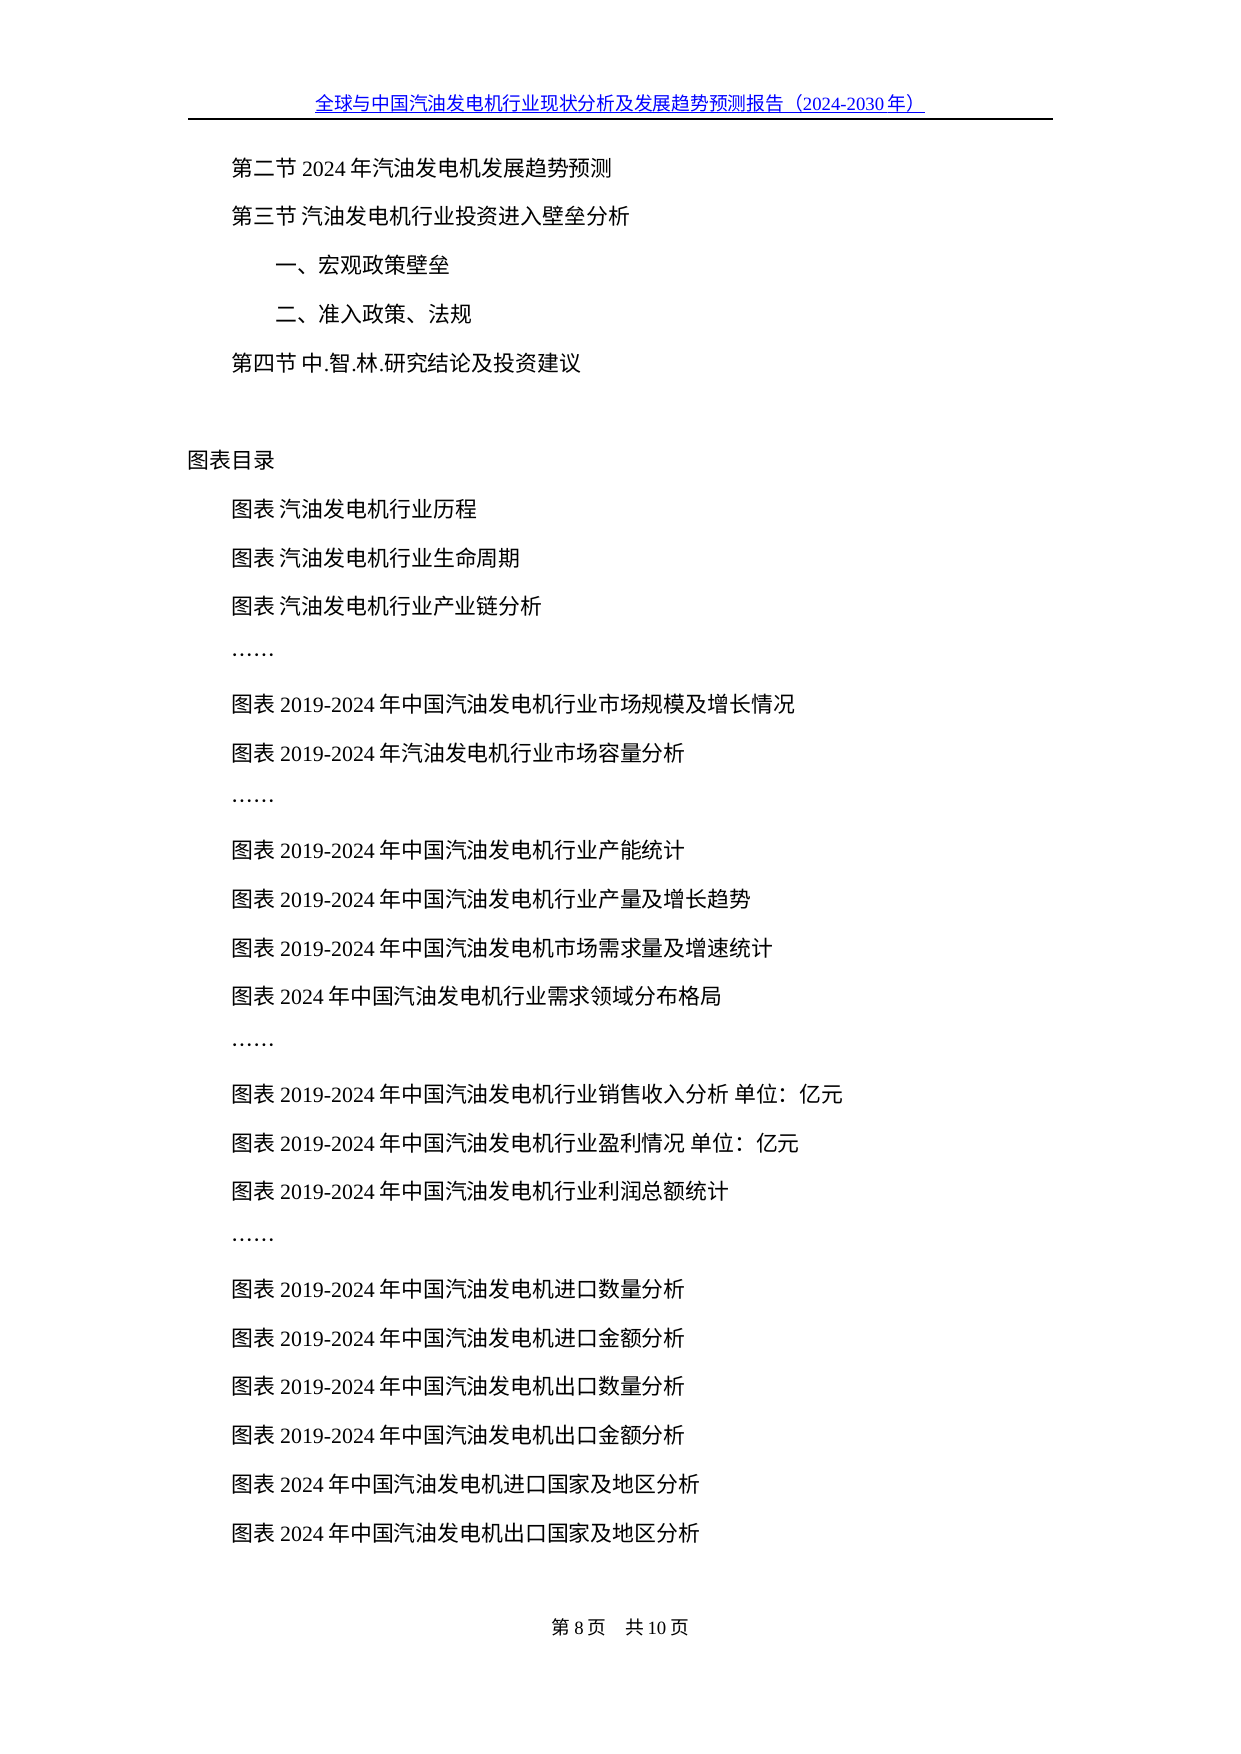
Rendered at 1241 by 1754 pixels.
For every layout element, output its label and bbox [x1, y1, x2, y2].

text [187, 150, 1053, 1548]
